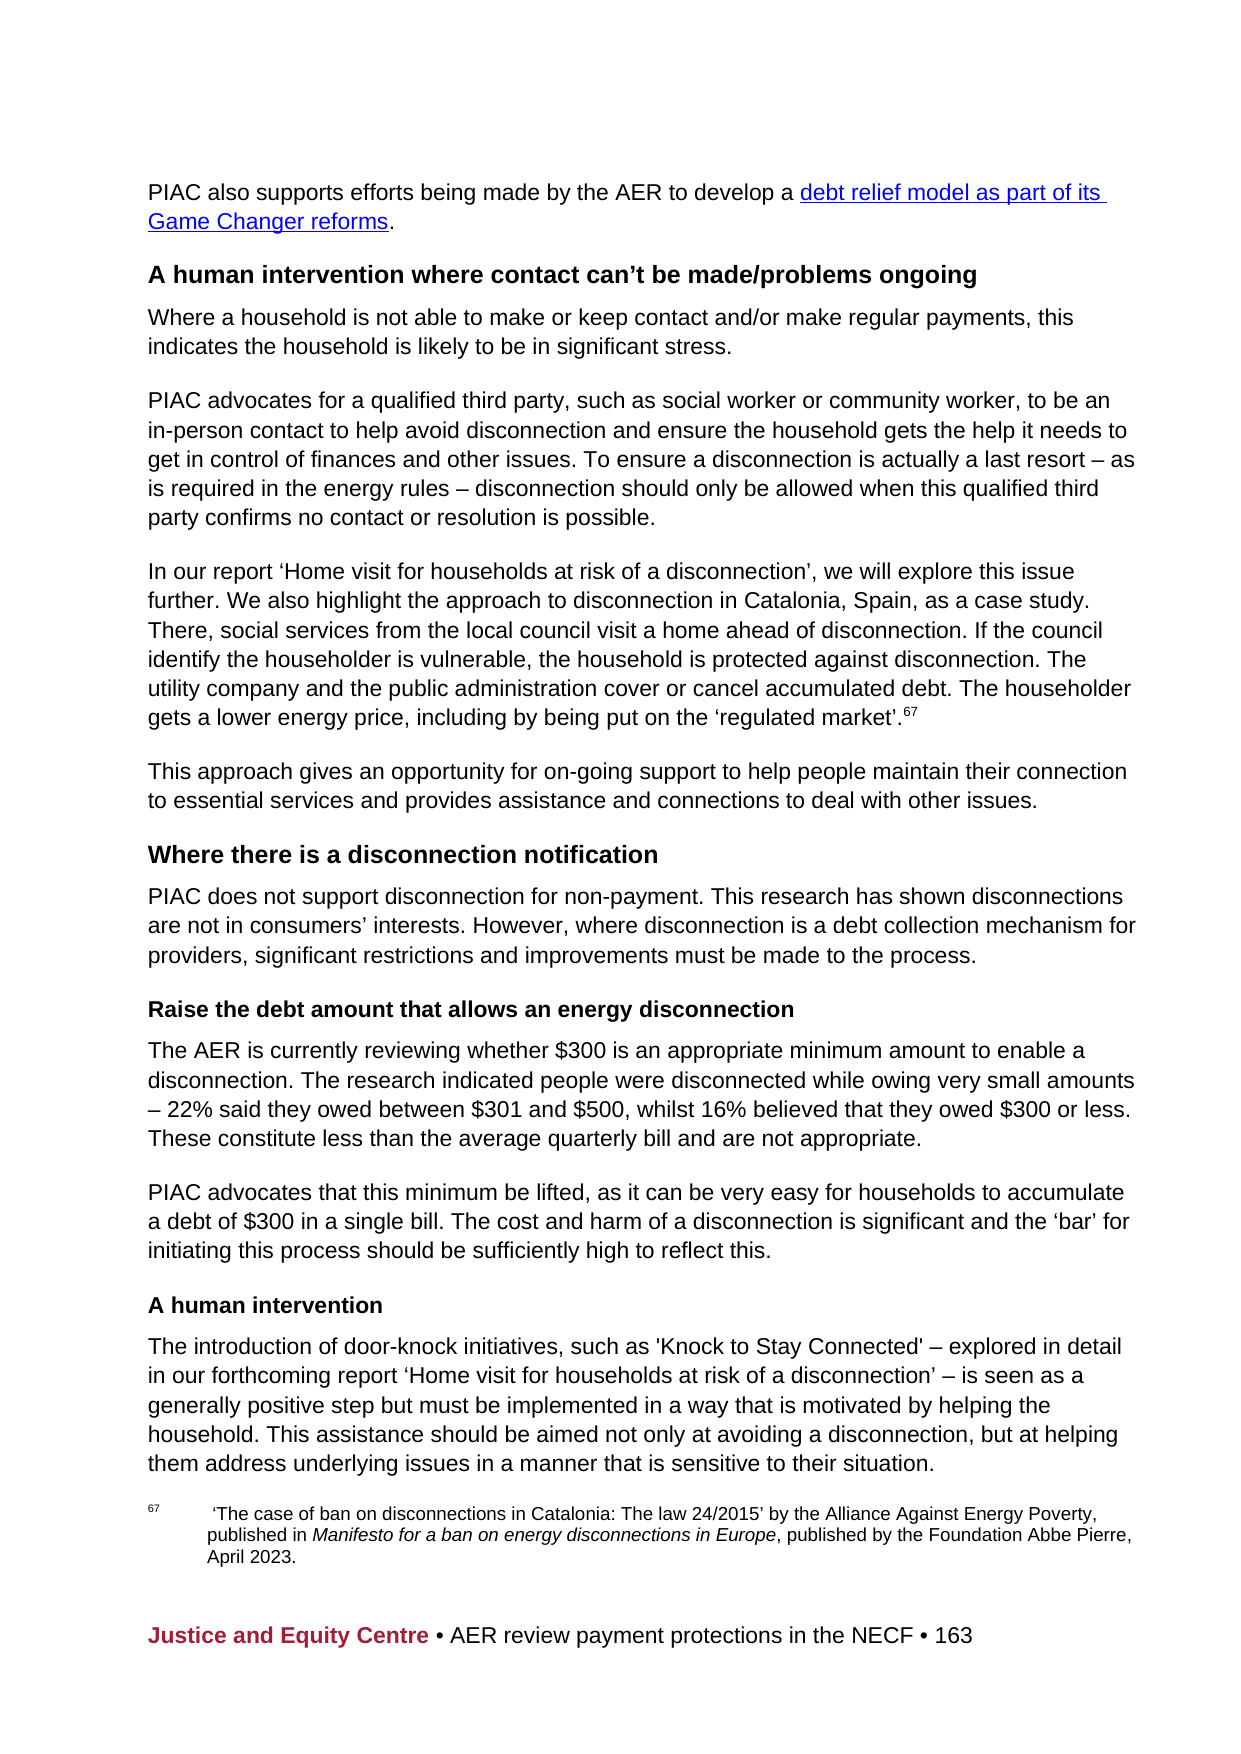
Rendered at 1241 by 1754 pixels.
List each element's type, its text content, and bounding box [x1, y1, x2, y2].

text The AER is currently reviewing whether $300 is an appropriate minimum amount to enable a disconnection. The research indicated people were disconnected while owing very small amounts – 22% said they owed between $301 and $500, whilst 16% believed that they owed $300 or less. These constitute less than the average quarterly bill and are not appropriate. [148, 1036, 1137, 1152]
text PIAC advocates for a qualified third party, such as social worker or community worker, to be an in-person contact to help avoid disconnection and ensure the household gets the help it needs to get in control of finances and other issues. To ensure a disconnection is actually a last resort – as is required in the energy rules – disconnection should only be allowed when this qualified third party confirms no contact or resolution is possible. [148, 386, 1137, 531]
text PIAC advocates that this minimum be lifted, as it can be very easy for households to accumulate a debt of $300 in a single bill. The cost and harm of a disconnection is significant and the ‘bar’ for initiating this process should be sufficiently high to reflect this. [148, 1177, 1137, 1265]
text PIAC also supports efforts being made by the AER to develop a debt relief model as part of its Game Changer reforms. [148, 177, 1137, 236]
subtitle A human intervention [148, 1290, 1137, 1319]
subtitle Where there is a disconnection notification [148, 840, 1137, 869]
text PIAC does not support disconnection for non-payment. This research has shown disconnections are not in consumers’ interests. However, where disconnection is a debt collection mechanism for providers, significant restrictions and improvements must be made to the process. [148, 881, 1137, 969]
subtitle Raise the debt amount that allows an energy disconnection [148, 994, 1137, 1023]
text Where a household is not able to make or keep contact and/or make regular payments, this indicates the household is likely to be in significant stress. [148, 302, 1137, 361]
text The introduction of door-knock initiatives, such as 'Knock to Stay Connected' – explored in detail in our forthcoming report ‘Home visit for households at risk of a disconnection’ – is seen as a generally positive step but must be implemented in a way that is motivated by helping the household. This assistance should be aimed not only at avoiding a disconnection, but at helping them address underlying issues in a manner that is sensitive to their situation. [148, 1331, 1137, 1477]
text This approach gives an opportunity for on-going support to help people maintain their connection to essential services and provides assistance and connections to deal with other issues. [148, 756, 1137, 815]
subtitle A human intervention where contact can’t be made/problems ongoing [148, 261, 1137, 290]
text In our report ‘Home visit for households at risk of a disconnection’, we will explore this issue further. We also highlight the approach to disconnection in Catalonia, Spain, as a case study. There, social services from the local council visit a home ahead of disconnection. If the council identify the householder is vulnerable, the household is protected against disconnection. The utility company and the public administration cover or cancel accumulated debt. The householder gets a lower energy price, including by being put on the ‘regulated market’. [148, 556, 1137, 731]
